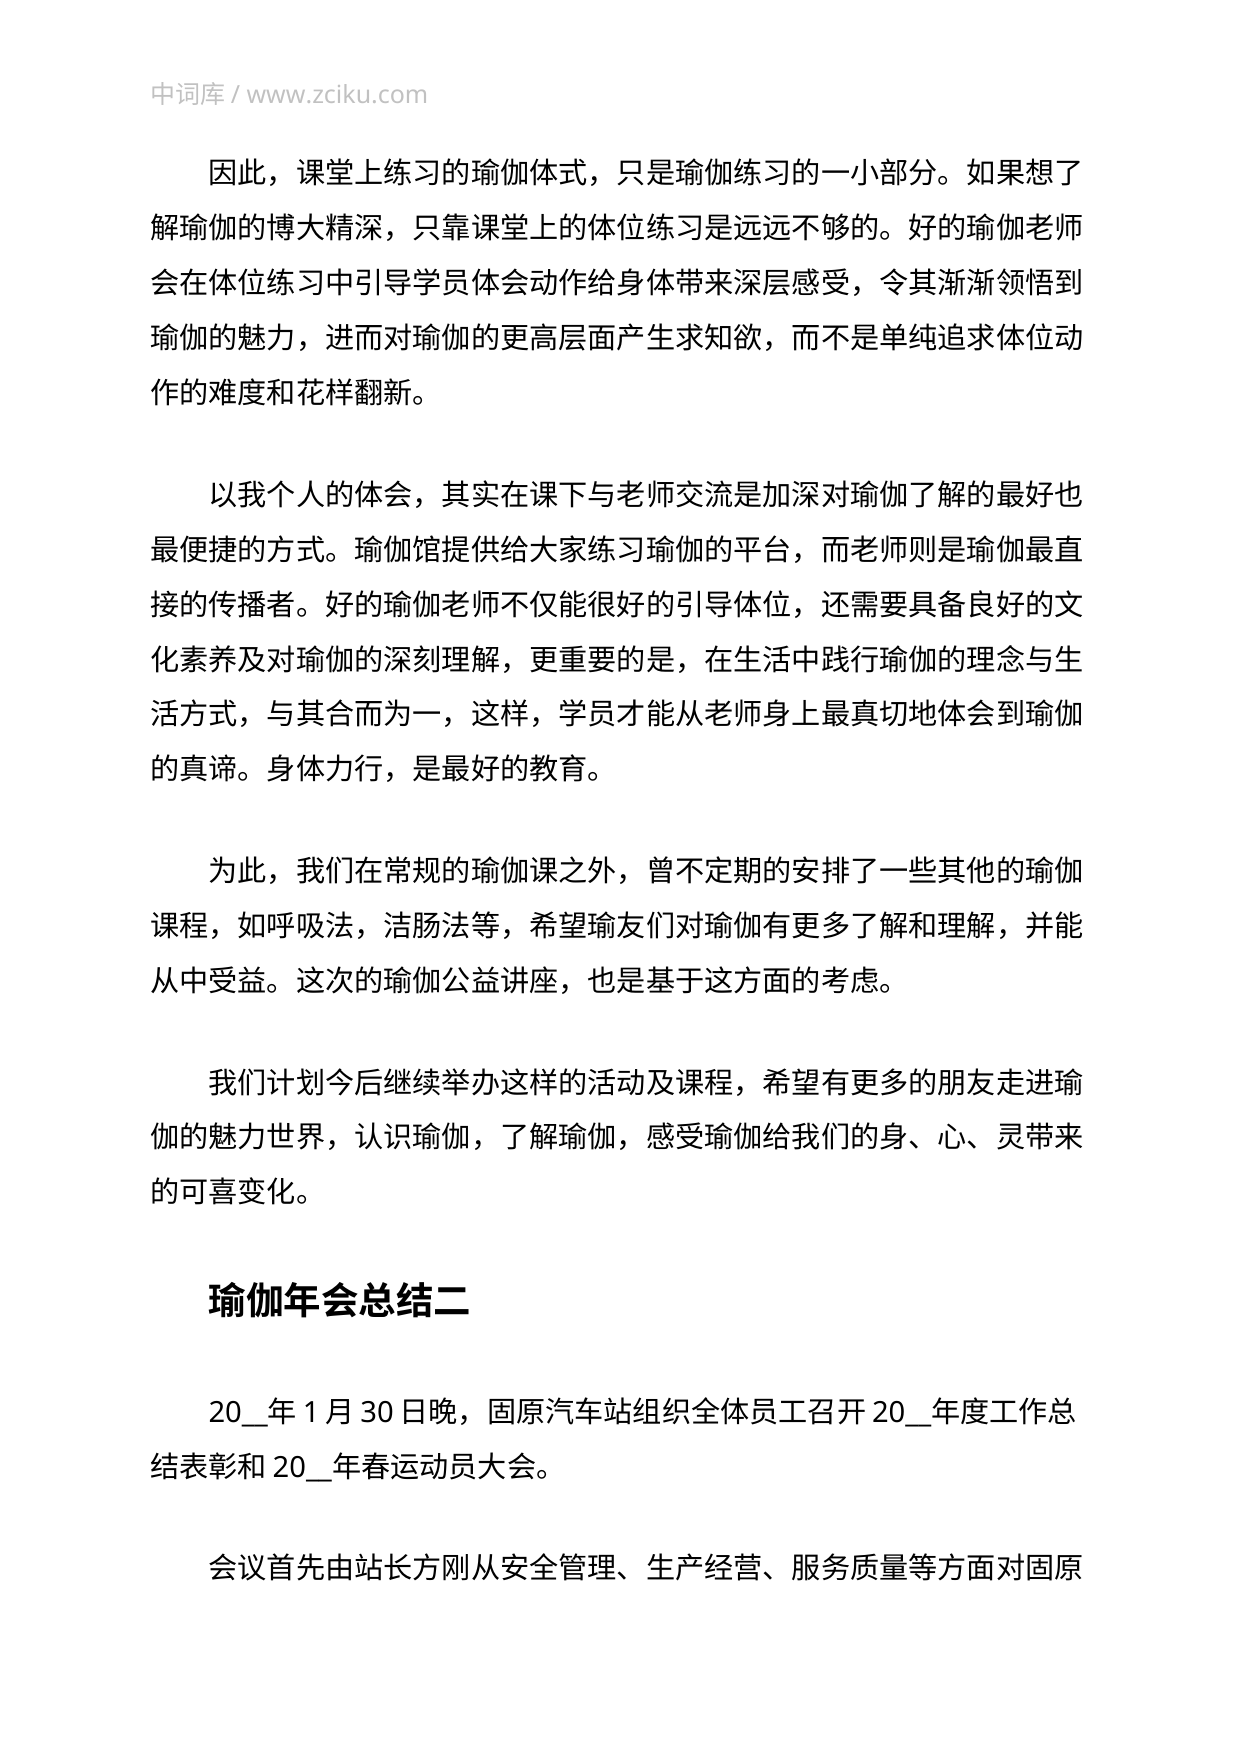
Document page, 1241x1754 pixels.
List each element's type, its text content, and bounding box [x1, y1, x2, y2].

text 我们计划今后继续举办这样的活动及课程，希望有更多的朋友走进瑜伽的魅力世界，认识瑜伽，了解瑜伽，感受瑜伽给我们的身、心、灵带来的可喜变化。 [150, 1059, 1090, 1211]
text 因此，课堂上练习的瑜伽体式，只是瑜伽练习的一小部分。如果想了解瑜伽的博大精深，只靠课堂上的体位练习是远远不够的。好的瑜伽老师会在体位练习中引导学员体会动作给身体带来深层感受，令其渐渐领悟到瑜伽的魅力，进而对瑜伽的更高层面产生求知欲，而不是单纯追求体位动作的难度和花样翻新。 [150, 150, 1090, 412]
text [150, 1545, 1090, 1587]
text 20__年1月30日晚，固原汽车站组织全体员工召开20__年度工作总结表彰和20__年春运动员大会。 [150, 1388, 1090, 1486]
text 为此，我们在常规的瑜伽课之外，曾不定期的安排了一些其他的瑜伽课程，如呼吸法，洁肠法等，希望瑜友们对瑜伽有更多了解和理解，并能从中受益。这次的瑜伽公益讲座，也是基于这方面的考虑。 [150, 848, 1090, 1000]
text 瑜伽年会总结二 [150, 1271, 1090, 1325]
text 以我个人的体会，其实在课下与老师交流是加深对瑜伽了解的最好也最便捷的方式。瑜伽馆提供给大家练习瑜伽的平台，而老师则是瑜伽最直接的传播者。好的瑜伽老师不仅能很好的引导体位，还需要具备良好的文化素养及对瑜伽的深刻理解，更重要的是，在生活中践行瑜伽的理念与生活方式，与其合而为一，这样，学员才能从老师身上最真切地体会到瑜伽的真谛。身体力行，是最好的教育。 [150, 471, 1090, 788]
